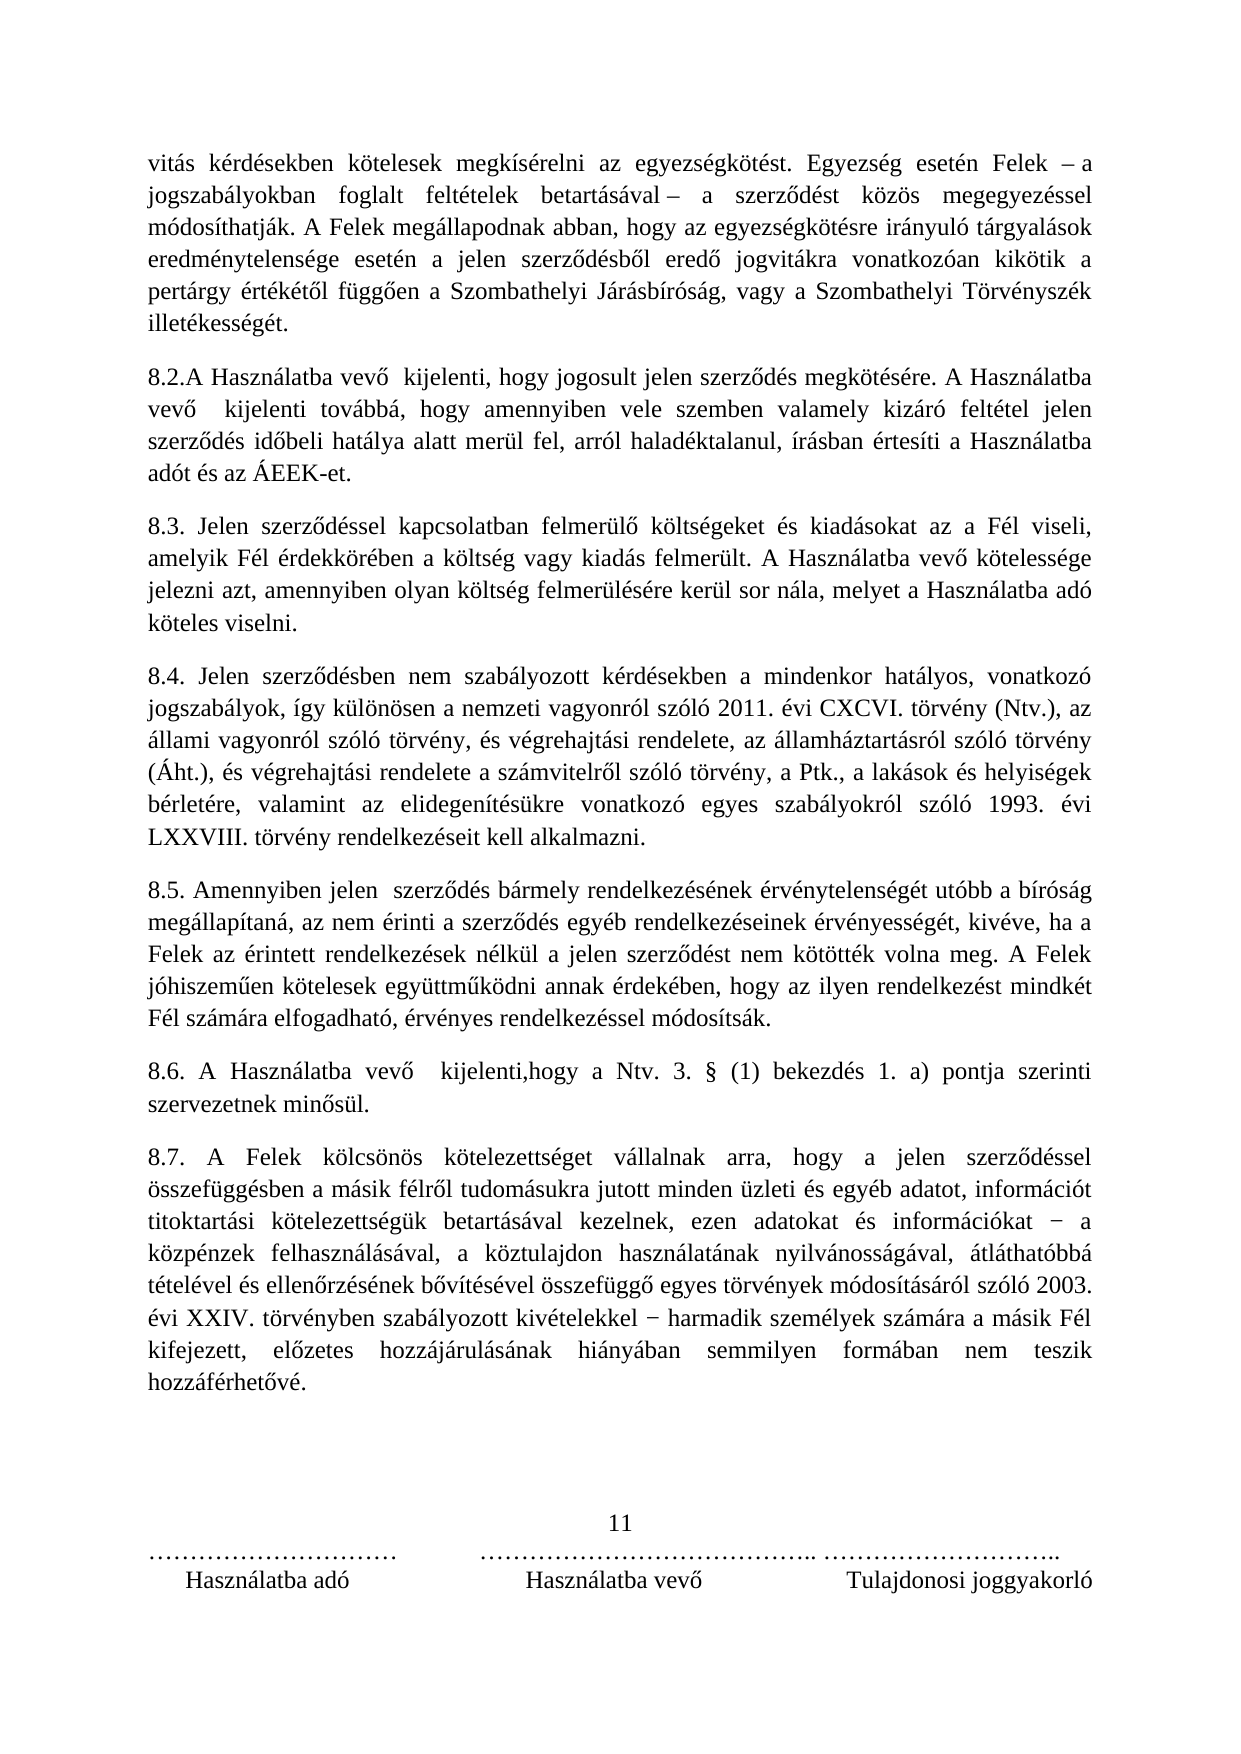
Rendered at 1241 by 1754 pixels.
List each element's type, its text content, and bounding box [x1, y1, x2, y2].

text 8.3. Jelen szerződéssel kapcsolatban felmerülő költségeket és kiadásokat az a Fél viseli, amelyik Fél érdekkörében a költség vagy kiadás felmerült. A Használatba vevő kötelessége jelezni azt, amennyiben olyan költség felmerülésére kerül sor nála, melyet a Használatba adó köteles viselni. [148, 511, 1093, 636]
text 8.2.A Használatba vevő kijelenti, hogy jogosult jelen szerződés megkötésére. A Használatba vevő kijelenti továbbá, hogy amennyiben vele szemben valamely kizáró feltétel jelen szerződés időbeli hatálya alatt merül fel, arról haladéktalanul, írásban értesíti a Használatba adót és az ÁEEK-et. [148, 362, 1093, 487]
text 8.4. Jelen szerződésben nem szabályozott kérdésekben a mindenkor hatályos, vonatkozó jogszabályok, így különösen a nemzeti vagyonról szóló 2011. évi CXCVI. törvény (Ntv.), az állami vagyonról szóló törvény, és végrehajtási rendelete, az államháztartásról szóló törvény (Áht.), és végrehajtási rendelete a számvitelről szóló törvény, a Ptk., a lakások és helyiségek bérletére, valamint az elidegenítésükre vonatkozó egyes szabályokról szóló 1993. évi LXXVIII. törvény rendelkezéseit kell alkalmazni. [148, 661, 1093, 850]
text 8.7. A Felek kölcsönös kötelezettséget vállalnak arra, hogy a jelen szerződéssel összefüggésben a másik félről tudomásukra jutott minden üzleti és egyéb adatot, információt titoktartási kötelezettségük betartásával kezelnek, ezen adatokat és információkat − a közpénzek felhasználásával, a köztulajdon használatának nyilvánosságával, átláthatóbbá tételével és ellenőrzésének bővítésével összefüggő egyes törvények módosításáról szóló 2003. évi XXIV. törvényben szabályozott kivételekkel − harmadik személyek számára a másik Fél kifejezett, előzetes hozzájárulásának hiányában semmilyen formában nem teszik hozzáférhetővé. [148, 1142, 1093, 1396]
text 8.5. Amennyiben jelen szerződés bármely rendelkezésének érvénytelenségét utóbb a bíróság megállapítaná, az nem érinti a szerződés egyéb rendelkezéseinek érvényességét, kivéve, ha a Felek az érintett rendelkezések nélkül a jelen szerződést nem kötötték volna meg. A Felek jóhiszeműen kötelesek együttműködni annak érdekében, hogy az ilyen rendelkezést mindkét Fél számára elfogadható, érvényes rendelkezéssel módosítsák. [148, 875, 1093, 1032]
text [148, 148, 1093, 337]
text 8.6. A Használatba vevő kijelenti,hogy a Ntv. 3. § (1) bekezdés 1. a) pontja szerinti szervezetnek minősül. [148, 1056, 1093, 1117]
